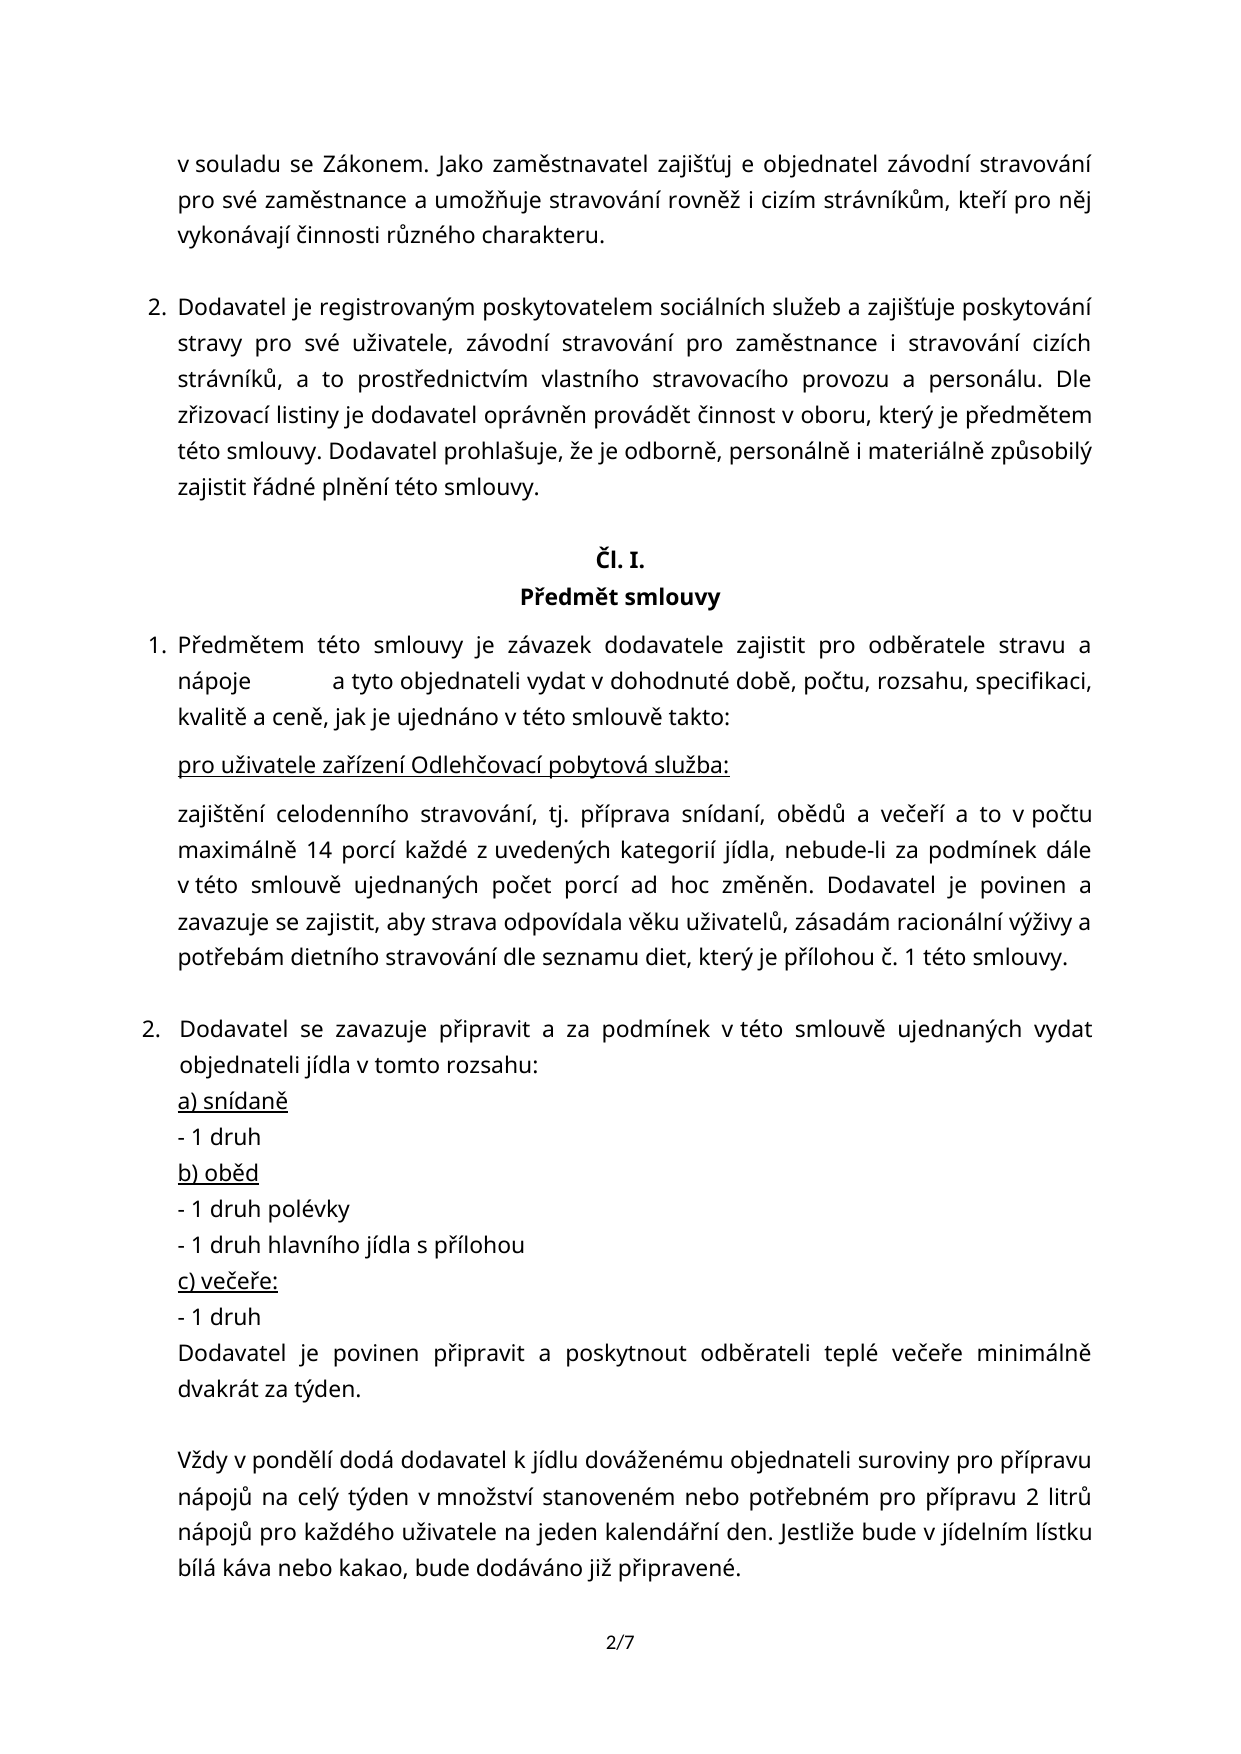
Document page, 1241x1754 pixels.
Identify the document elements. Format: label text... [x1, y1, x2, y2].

list Vždy v pondělí dodá dodavatel k jídlu dováženému objednateli suroviny pro přípravu nápojů na celý týden v množství stanoveném nebo potřebném pro přípravu 2 litrů nápojů pro každého uživatele na jeden kalendářní den. Jestliže bude v jídelním lístku bílá káva nebo kakao, bude dodáváno již připravené. [177, 1444, 1093, 1583]
list Předmětem této smlouvy je závazek dodavatele zajistit pro odběratele stravu a nápoje a tyto objednateli vydat v dohodnuté době, počtu, rozsahu, specifikaci, kvalitě a ceně, jak je ujednáno v této smlouvě takto: [148, 629, 1093, 732]
list zajištění celodenního stravování, tj. příprava snídaní, obědů a večeří a to v počtu maximálně 14 porcí každé z uvedených kategorií jídla, nebude-li za podmínek dále v této smlouvě ujednaných počet porcí ad hoc změněn. Dodavatel je povinen a zavazuje se zajistit, aby strava odpovídala věku uživatelů, zásadám racionální výživy a potřebám dietního stravování dle seznamu diet, který je přílohou č. 1 této smlouvy. [177, 798, 1093, 973]
list Dodavatel je povinen připravit a poskytnout odběrateli teplé večeře minimálně dvakrát za týden. [177, 1337, 1093, 1404]
list Dodavatel je registrovaným poskytovatelem sociálních služeb a zajišťuje poskytování stravy pro své uživatele, závodní stravování pro zaměstnance i stravování cizích strávníků, a to prostřednictvím vlastního stravovacího provozu a personálu. Dle zřizovací listiny je dodavatel oprávněn provádět činnost v oboru, který je předmětem této smlouvy. Dodavatel prohlašuje, že je odborně, personálně i materiálně způsobilý zajistit řádné plnění této smlouvy. [148, 291, 1093, 502]
text Čl. I. [148, 544, 1093, 576]
list - 1 druh hlavního jídla s přílohou [177, 1229, 1093, 1260]
list Dodavatel se zavazuje připravit a za podmínek v této smlouvě ujednaných vydat objednateli jídla v tomto rozsahu: [142, 1013, 1093, 1080]
list c) večeře: [177, 1265, 1093, 1296]
text Předmět smlouvy [148, 580, 1093, 612]
list - 1 druh [177, 1121, 1093, 1152]
list - 1 druh [177, 1301, 1093, 1332]
list b) oběd [177, 1157, 1093, 1188]
list a) snídaně [177, 1085, 1093, 1116]
text pro uživatele zařízení Odlehčovací pobytová služba: [148, 749, 1093, 780]
list - 1 druh polévky [177, 1193, 1093, 1224]
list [148, 148, 1093, 251]
